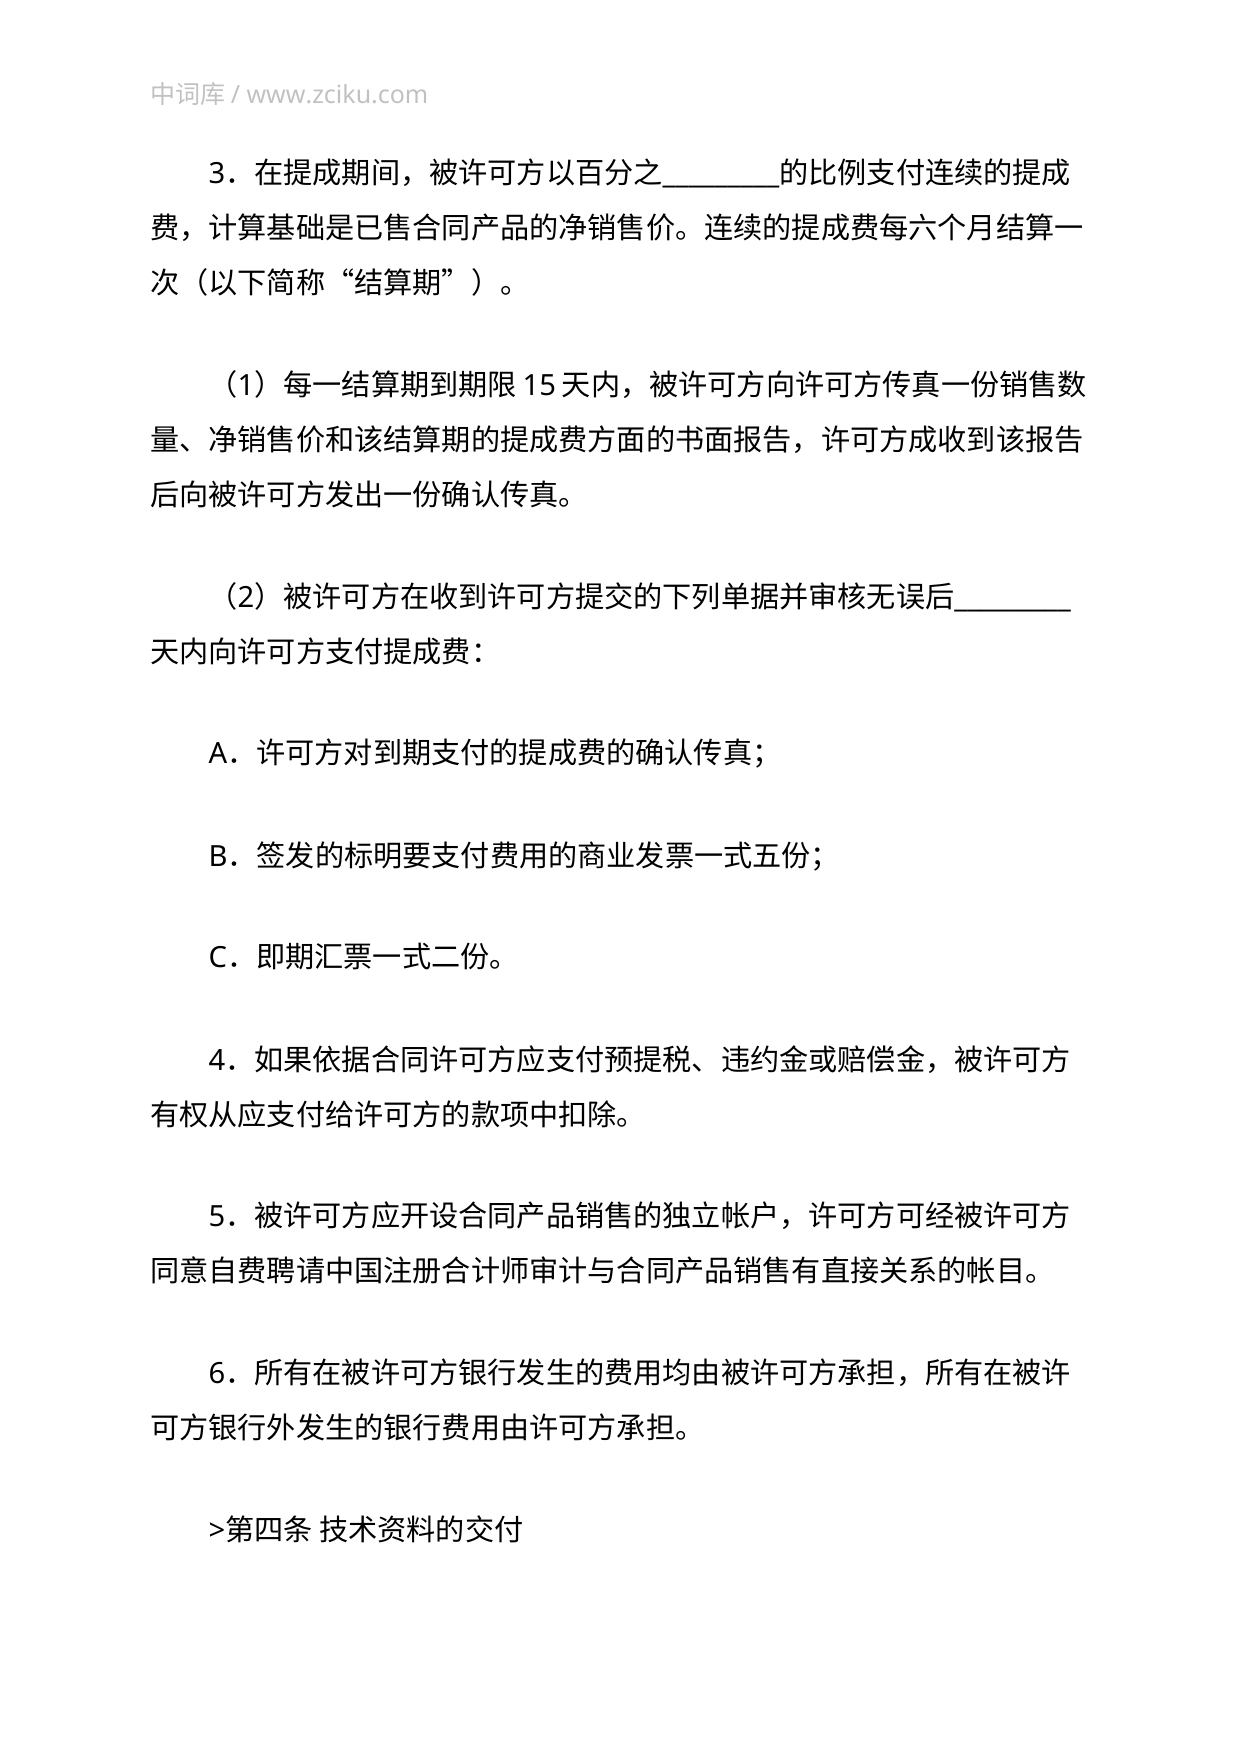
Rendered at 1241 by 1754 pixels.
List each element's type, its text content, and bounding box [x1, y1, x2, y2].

text 6．所有在被许可方银行发生的费用均由被许可方承担，所有在被许可方银行外发生的银行费用由许可方承担。 [150, 1349, 1090, 1447]
text >第四条 技术资料的交付 [150, 1506, 1090, 1549]
text B．签发的标明要支付费用的商业发票一式五份； [150, 832, 1090, 874]
text （1）每一结算期到期限15天内，被许可方向许可方传真一份销售数量、净销售价和该结算期的提成费方面的书面报告，许可方成收到该报告后向被许可方发出一份确认传真。 [150, 362, 1090, 514]
text 4．如果依据合同许可方应支付预提税、违约金或赔偿金，被许可方有权从应支付给许可方的款项中扣除。 [150, 1036, 1090, 1133]
text （2）被许可方在收到许可方提交的下列单据并审核无误后_________天内向许可方支付提成费： [150, 573, 1090, 671]
text A．许可方对到期支付的提成费的确认传真； [150, 730, 1090, 772]
text 5．被许可方应开设合同产品销售的独立帐户，许可方可经被许可方同意自费聘请中国注册合计师审计与合同产品销售有直接关系的帐目。 [150, 1193, 1090, 1290]
text C．即期汇票一式二份。 [150, 934, 1090, 976]
text 3．在提成期间，被许可方以百分之_________的比例支付连续的提成费，计算基础是已售合同产品的净销售价。连续的提成费每六个月结算一次（以下简称“结算期”）。 [150, 150, 1090, 302]
